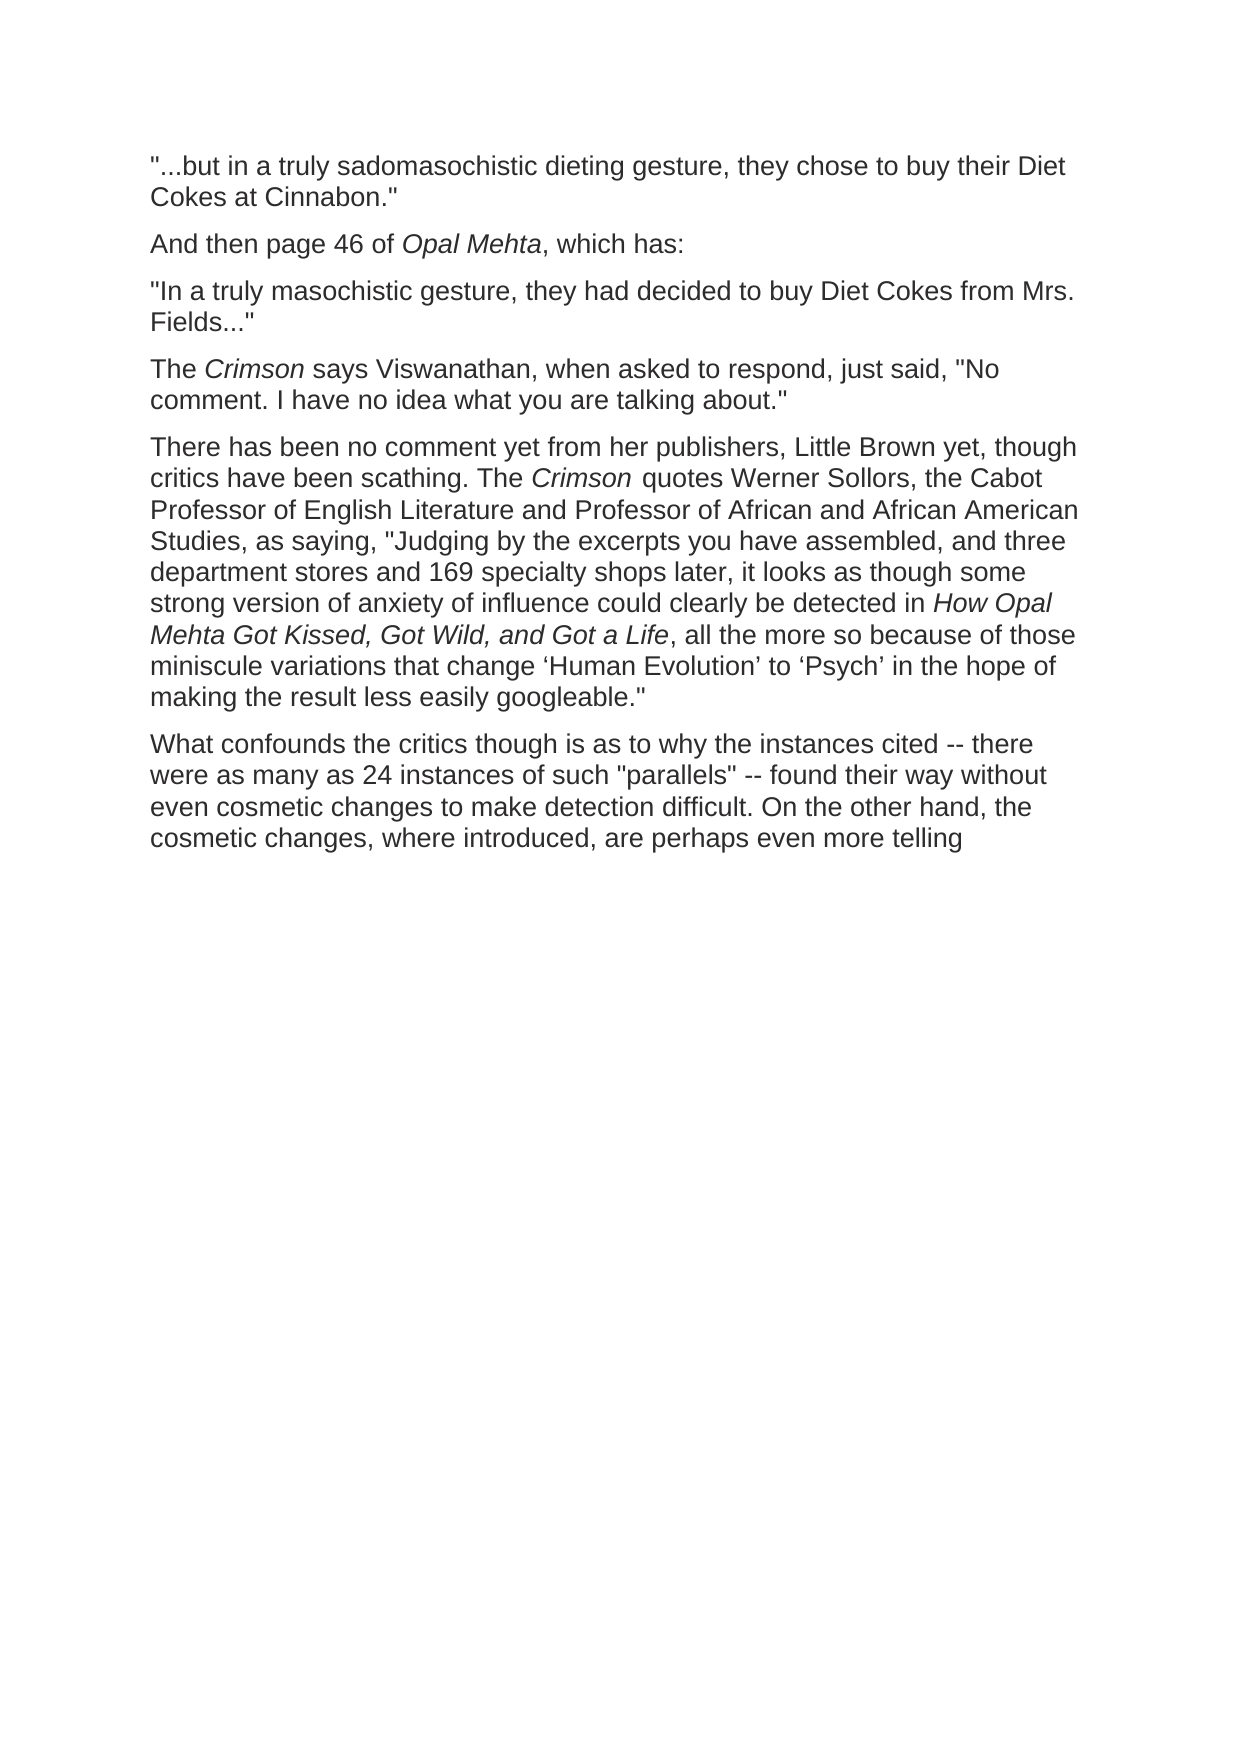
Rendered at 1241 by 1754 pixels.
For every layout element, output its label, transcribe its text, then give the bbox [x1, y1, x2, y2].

text The Crimson says Viswanathan, when asked to respond, just said, "No comment. I have no idea what you are talking about." [150, 353, 1090, 416]
text And then page 46 of Opal Mehta, which has: [150, 228, 1090, 259]
text "...but in a truly sadomasochistic dieting gesture, they chose to buy their Diet Cokes at Cinnabon." [150, 150, 1090, 212]
text There has been no comment yet from her publishers, Little Brown yet, though critics have been scathing. The Crimson quotes Werner Sollors, the Cabot Professor of English Literature and Professor of African and African American Studies, as saying, "Judging by the excerpts you have assembled, and three department stores and 169 specialty shops later, it looks as though some strong version of anxiety of influence could clearly be detected in How Opal Mehta Got Kissed, Got Wild, and Got a Life, all the more so because of those miniscule variations that change ‘Human Evolution’ to ‘Psych’ in the hope of making the result less easily googleable." [150, 431, 1090, 712]
text What confounds the critics though is as to why the instances cited -- there were as many as 24 instances of such "parallels" -- found their way without even cosmetic changes to make detection difficult. On the other hand, the cosmetic changes, where introduced, are perhaps even more telling [150, 728, 1090, 853]
text "In a truly masochistic gesture, they had decided to buy Diet Cokes from Mrs. Fields..." [150, 275, 1090, 337]
